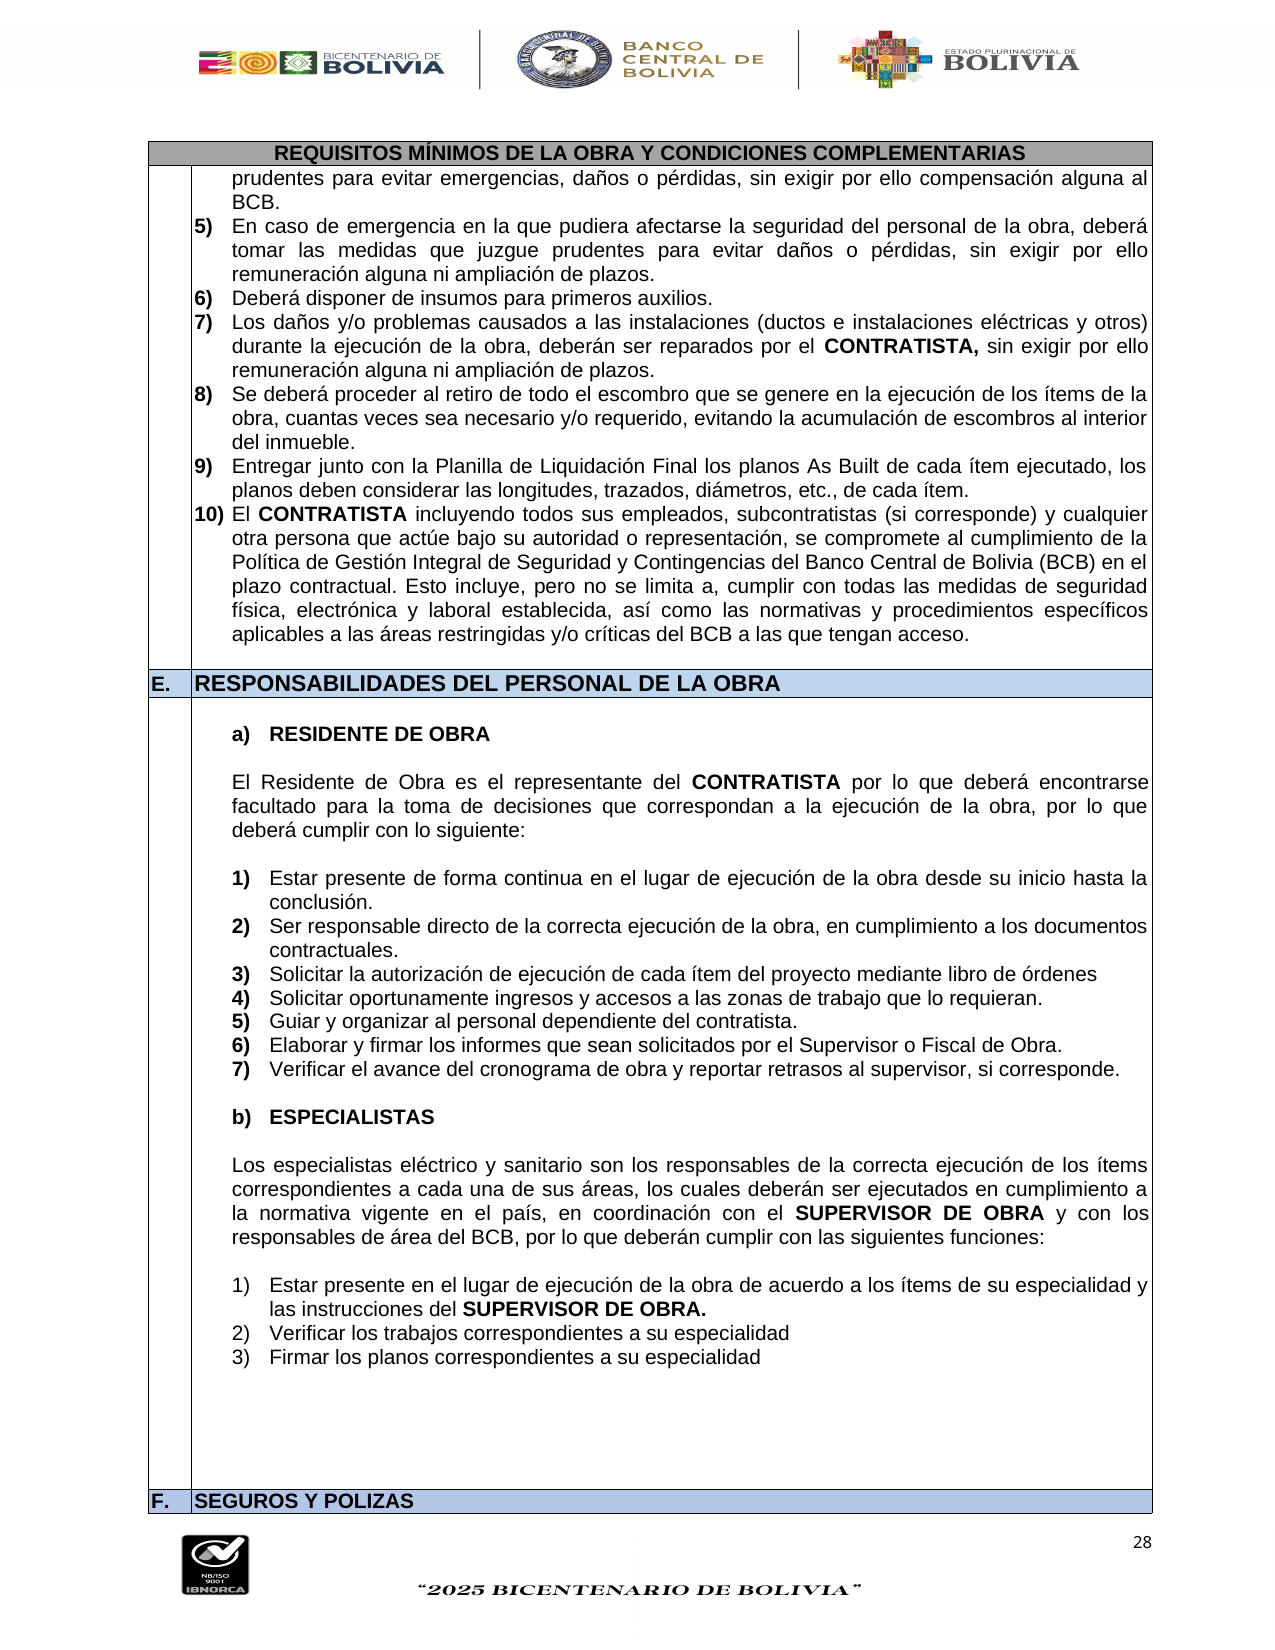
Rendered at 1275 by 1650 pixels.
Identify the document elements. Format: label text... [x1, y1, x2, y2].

table_header REQUISITOS MÍNIMOS DE LA OBRA Y CONDICIONES COMPLEMENTARIAS [149, 142, 1152, 165]
picture [1, 1533, 1275, 1643]
table_cell SEGUROS Y POLIZAS [192, 1490, 1152, 1513]
table_cell RESIDENTE DE OBRA El Residente de Obra es el representante del CONTRATISTA por lo que deberá encontrarse facultado para la toma de decisiones que correspondan a la ejecución de la obra, por lo que deberá cumplir con lo siguiente: Estar presente de forma continua en el lugar de ejecución de la obra desde su inicio hasta la conclusión. Ser responsable directo de la correcta ejecución de la obra, en cumplimiento a los documentos contractuales. Solicitar la autorización de ejecución de cada ítem del proyecto mediante libro de órdenes Solicitar oportunamente ingresos y accesos a las zonas de trabajo que lo requieran. Guiar y organizar al personal dependiente del contratista. Elaborar y firmar los informes que sean solicitados por el Supervisor o Fiscal de Obra. Verificar el avance del cronograma de obra y reportar retrasos al supervisor, si corresponde. ESPECIALISTAS Los especialistas eléctrico y sanitario son los responsables de la correcta ejecución de los ítems correspondientes a cada una de sus áreas, los cuales deberán ser ejecutados en cumplimiento a la normativa vigente en el país, en coordinación con el SUPERVISOR DE OBRA y con los responsables de área del BCB, por lo que deberán cumplir con las siguientes funciones: Estar presente en el lugar de ejecución de la obra de acuerdo a los ítems de su especialidad y las instrucciones del SUPERVISOR DE OBRA. Verificar los trabajos correspondientes a su especialidad Firmar los planos correspondientes a su especialidad [192, 698, 1152, 1488]
table_cell [149, 670, 191, 697]
table_cell [149, 1490, 191, 1513]
table_cell [149, 166, 191, 669]
picture [1, 20, 1275, 91]
table_cell RESPONSABILIDADES DEL PERSONAL DE LA OBRA [192, 670, 1152, 697]
table_cell [149, 698, 191, 1488]
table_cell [192, 166, 1152, 669]
